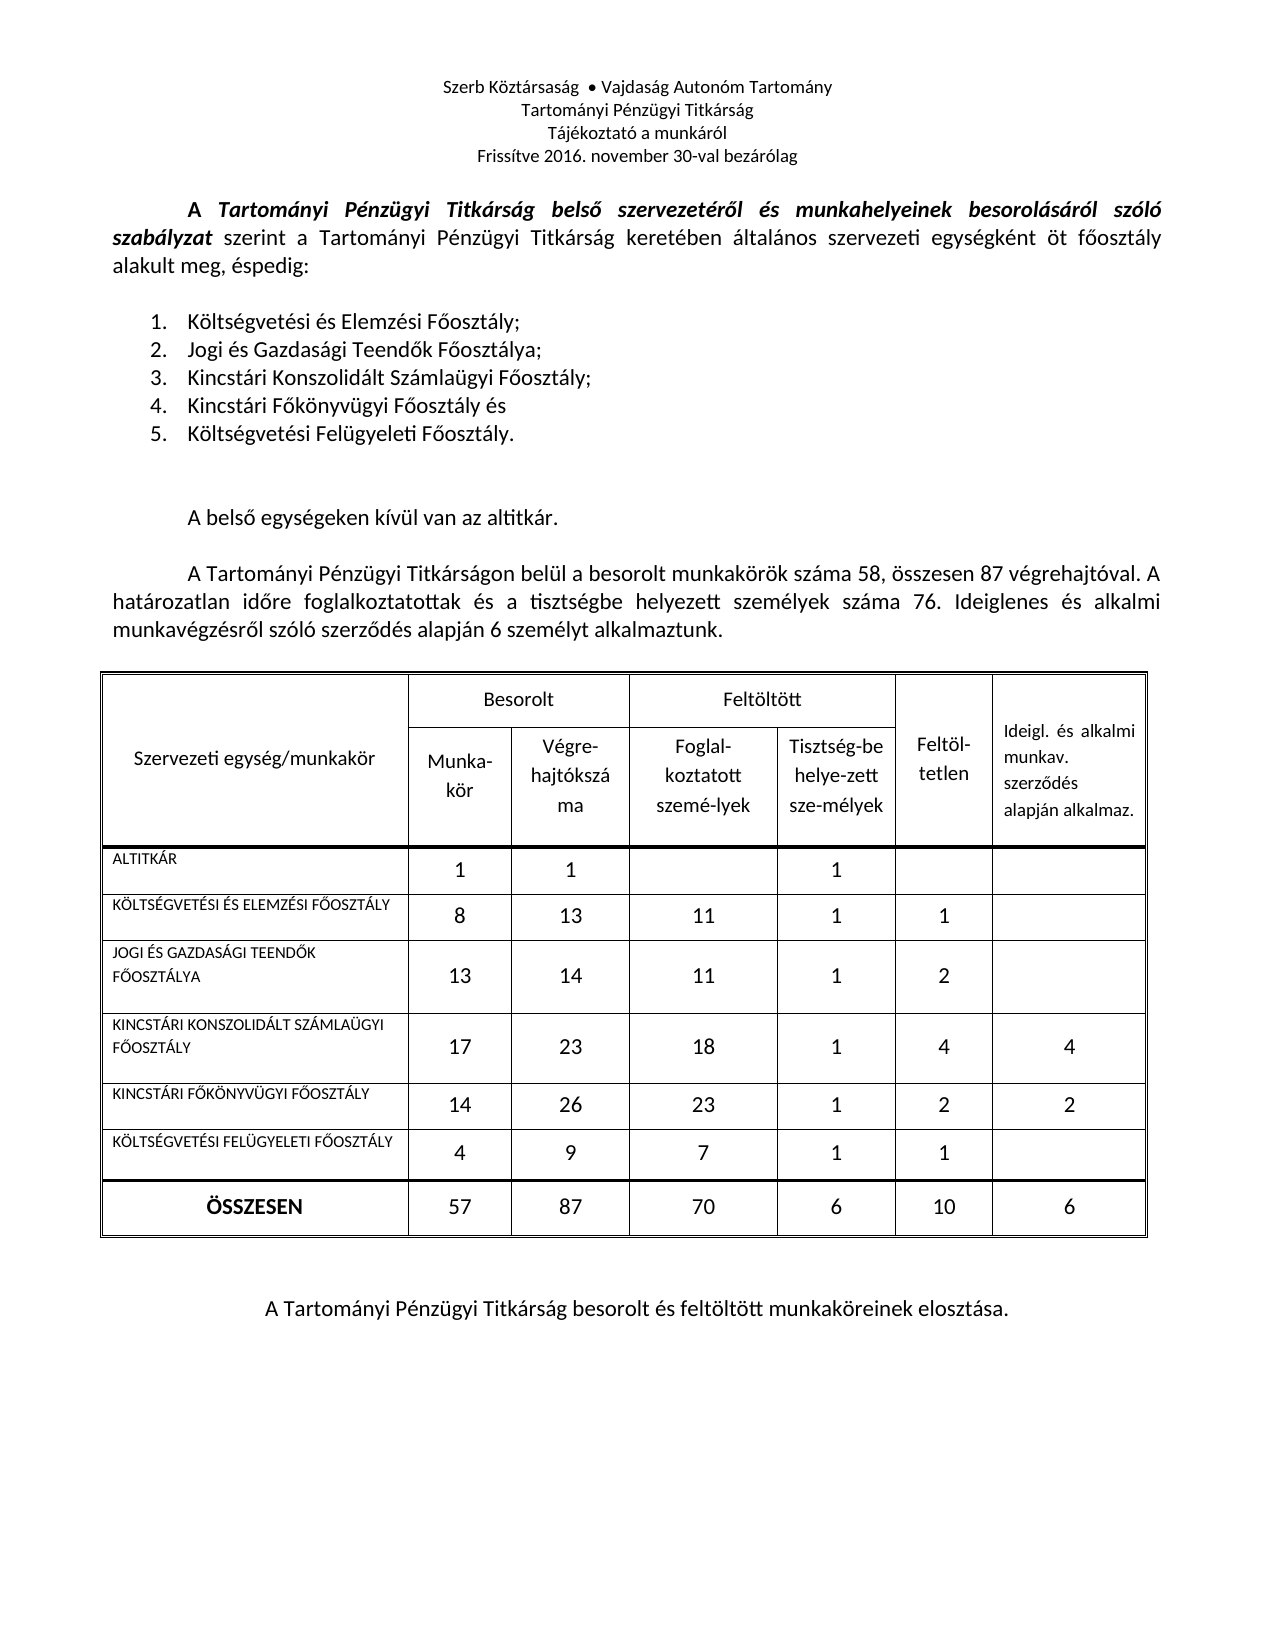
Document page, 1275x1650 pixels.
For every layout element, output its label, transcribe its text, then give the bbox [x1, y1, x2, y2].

table_cell 11 [630, 941, 777, 1013]
table_cell 23 [630, 1084, 777, 1128]
table_cell 4 [896, 1014, 992, 1082]
table_cell 13 [409, 941, 511, 1013]
table_cell 18 [630, 1014, 777, 1082]
list Kincstári Konszolidált Számlaügyi Főosztály; [150, 363, 1162, 391]
table_cell [993, 849, 1145, 893]
table_cell [630, 849, 777, 893]
table_cell Tisztség-be helye-zett sze-mélyek [778, 728, 895, 845]
table_cell KINCSTÁRI FŐKÖNYVÜGYI FŐOSZTÁLY [103, 1084, 408, 1128]
table_cell Foglal-koztatott szemé-lyek [630, 728, 777, 845]
table_header Feltöl-tetlen [896, 675, 992, 845]
table_cell 1 [778, 1130, 895, 1179]
table_cell 1 [778, 1014, 895, 1082]
text A Tartományi Pénzügyi Titkárságon belül a besorolt munkakörök száma 58, összesen 87 végrehajtóval. A határozatlan időre foglalkoztatottak és a tisztségbe helyezett személyek száma 76. Ideiglenes és alkalmi munkavégzésről szóló szerződés alapján 6 személyt alkalmaztunk. [112, 559, 1162, 643]
table_header Besorolt [409, 675, 629, 727]
table_cell 4 [993, 1014, 1145, 1082]
text A Tartományi Pénzügyi Titkárság besorolt és feltöltött munkaköreinek elosztása. [112, 1294, 1162, 1322]
list Jogi és Gazdasági Teendők Főosztálya; [150, 335, 1162, 363]
table_cell KÖLTSÉGVETÉSI FELÜGYELETI FŐOSZTÁLY [103, 1130, 408, 1179]
table_cell 14 [409, 1084, 511, 1128]
table_cell [896, 849, 992, 893]
table_cell 87 [512, 1182, 629, 1234]
table_cell JOGI ÉS GAZDASÁGI TEENDŐK FŐOSZTÁLYA [103, 941, 408, 1013]
table_cell 2 [896, 941, 992, 1013]
text A Tartományi Pénzügyi Titkárság belső szervezetéről és munkahelyeinek besorolásáról szóló szabályzat szerint a Tartományi Pénzügyi Titkárság keretében általános szervezeti egységként öt főosztály alakult meg, éspedig: [112, 195, 1162, 279]
table_cell 10 [896, 1182, 992, 1234]
table_cell 1 [896, 895, 992, 939]
table_cell 14 [512, 941, 629, 1013]
text A belső egységeken kívül van az altitkár. [112, 503, 1162, 531]
table_cell 1 [409, 849, 511, 893]
table_cell 1 [778, 895, 895, 939]
list Költségvetési és Elemzési Főosztály; [150, 307, 1162, 335]
table_cell 6 [778, 1182, 895, 1234]
list Költségvetési Felügyeleti Főosztály. [150, 419, 1162, 447]
table_cell 9 [512, 1130, 629, 1179]
table_header Feltöltött [630, 675, 895, 727]
table_cell 57 [409, 1182, 511, 1234]
table_cell [993, 941, 1145, 1013]
table_cell 1 [778, 941, 895, 1013]
table_cell KINCSTÁRI KONSZOLIDÁLT SZÁMLAÜGYI FŐOSZTÁLY [103, 1014, 408, 1082]
table_cell 17 [409, 1014, 511, 1082]
table_cell 6 [993, 1182, 1145, 1234]
table_cell KÖLTSÉGVETÉSI ÉS ELEMZÉSI FŐOSZTÁLY [103, 895, 408, 939]
table_cell 26 [512, 1084, 629, 1128]
list Kincstári Főkönyvügyi Főosztály és [150, 391, 1162, 419]
table_cell 2 [993, 1084, 1145, 1128]
table_cell 4 [409, 1130, 511, 1179]
table_header Szervezeti egység/munkakör [103, 675, 408, 845]
table_cell 2 [896, 1084, 992, 1128]
table_cell 1 [778, 849, 895, 893]
table_cell ALTITKÁR [103, 849, 408, 893]
table_cell Végre-hajtókszáma [512, 728, 629, 845]
table_cell 8 [409, 895, 511, 939]
table_cell 1 [896, 1130, 992, 1179]
table_cell [993, 895, 1145, 939]
table_header Ideigl. és alkalmi munkav. szerződés alapján alkalmaz. [993, 675, 1145, 845]
table_cell 1 [778, 1084, 895, 1128]
table_cell 23 [512, 1014, 629, 1082]
table_cell 13 [512, 895, 629, 939]
table_cell ÖSSZESEN [103, 1182, 408, 1234]
table_cell Munka-kör [409, 728, 511, 845]
table_cell 1 [512, 849, 629, 893]
table_cell [993, 1130, 1145, 1179]
table_cell 70 [630, 1182, 777, 1234]
table_cell 7 [630, 1130, 777, 1179]
table_cell 11 [630, 895, 777, 939]
